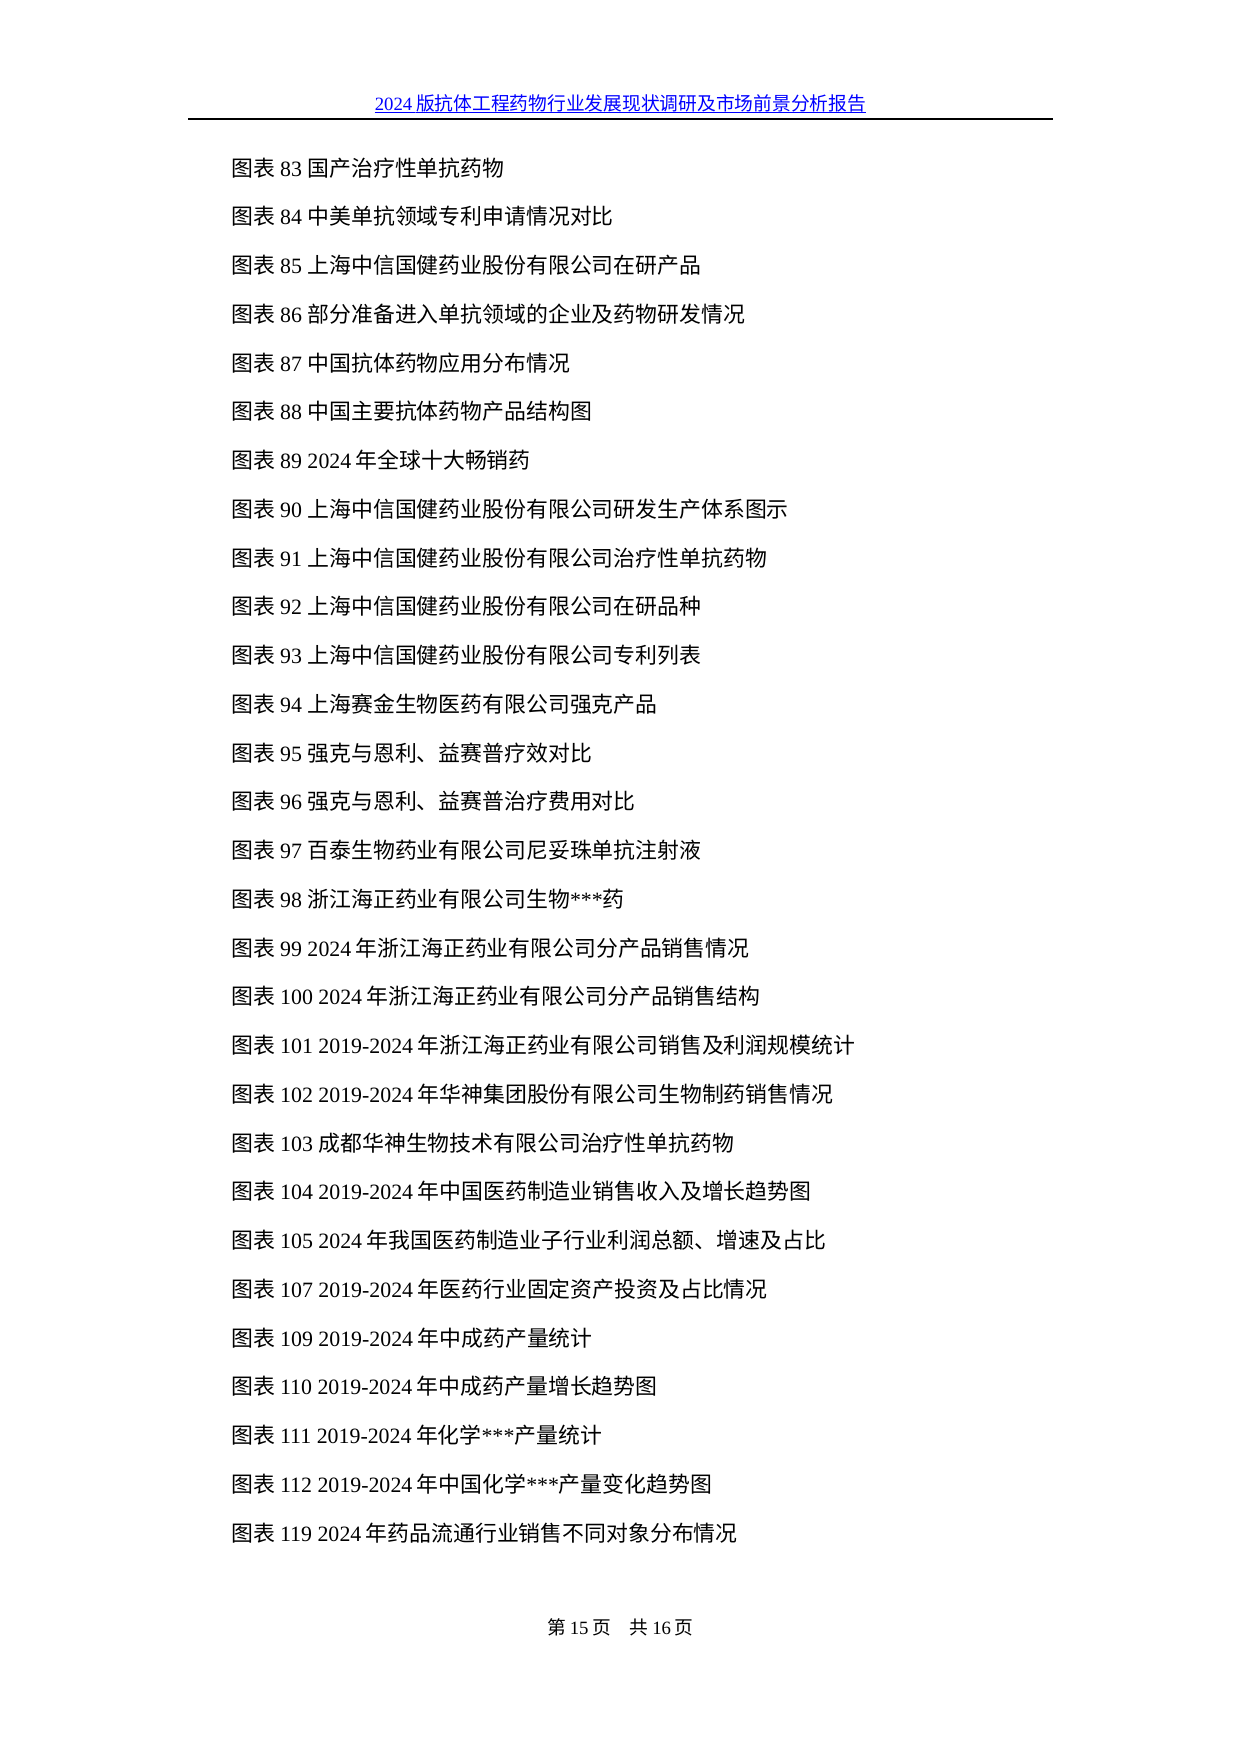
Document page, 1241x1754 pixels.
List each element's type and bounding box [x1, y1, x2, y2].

text [187, 150, 1053, 1548]
